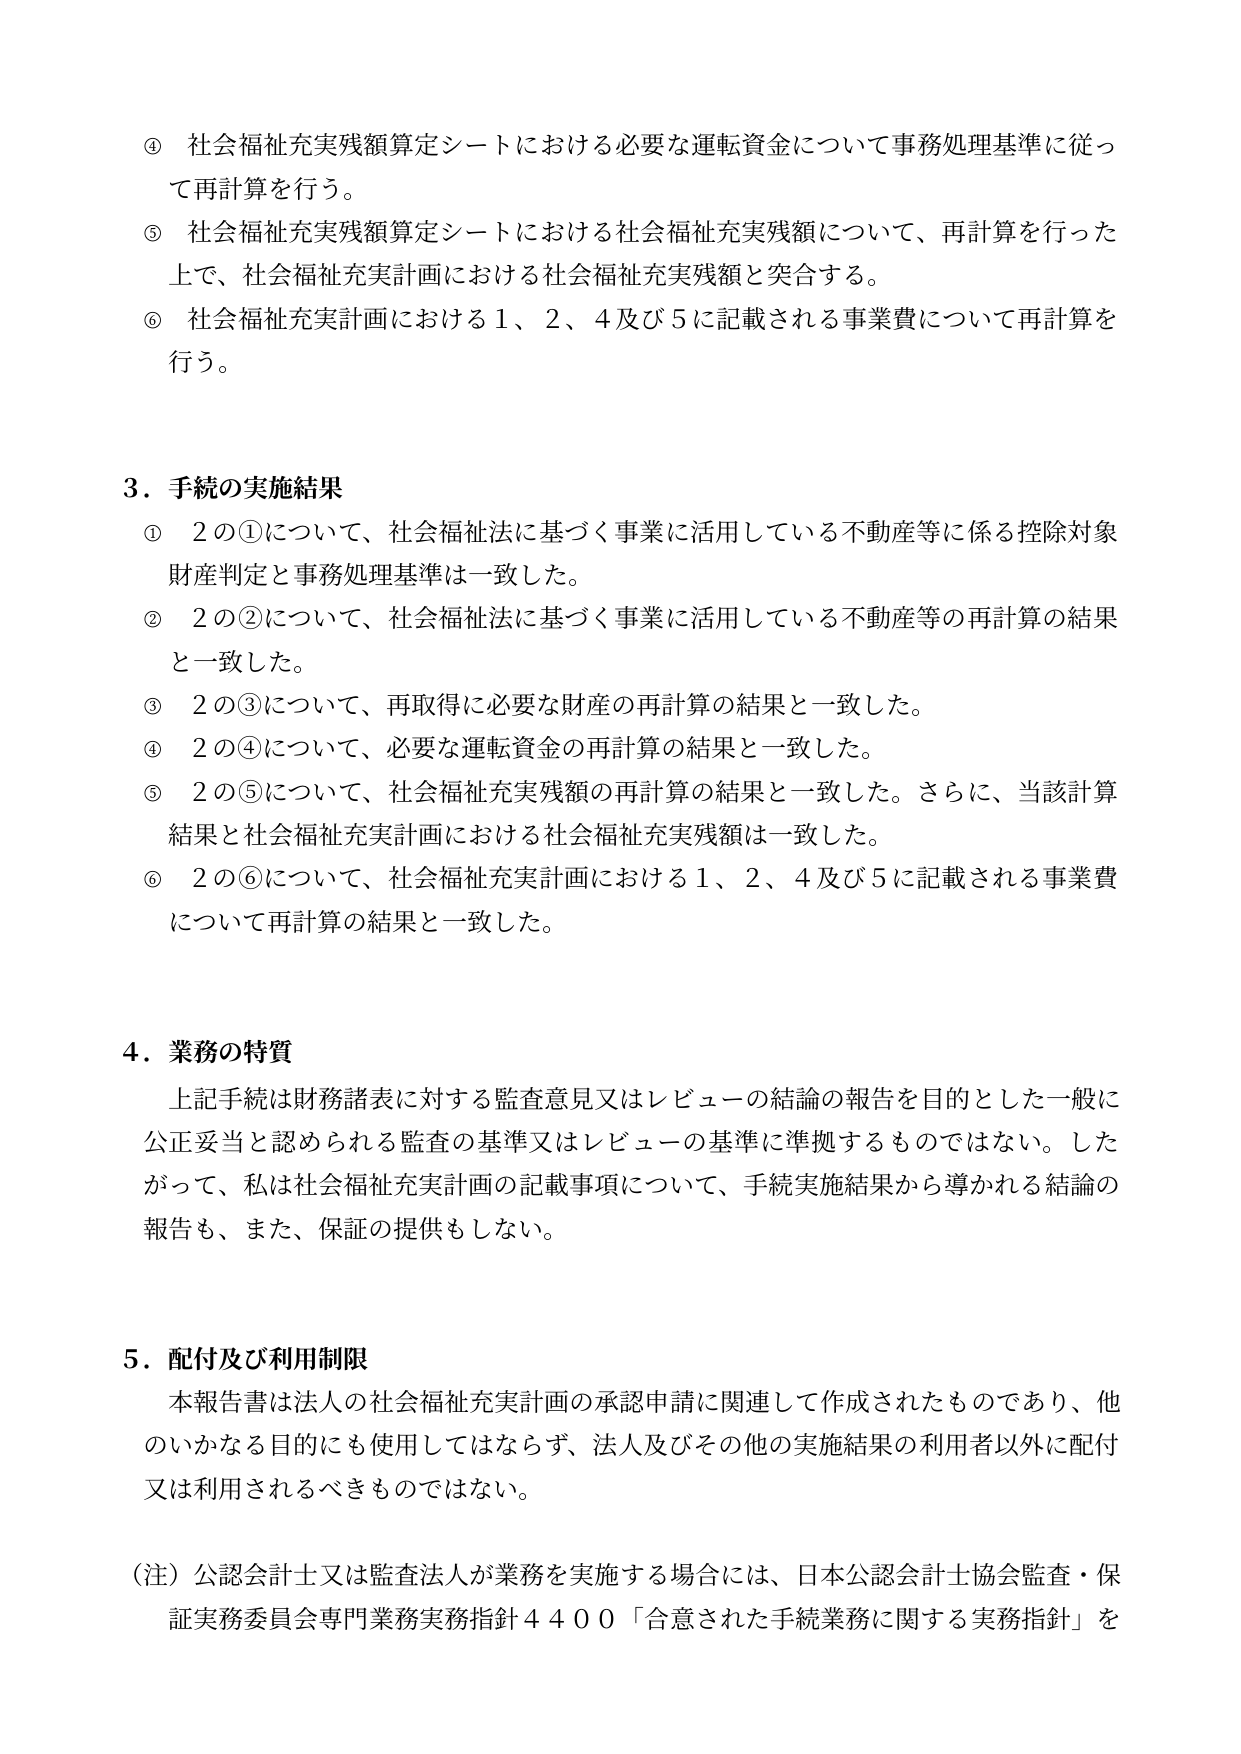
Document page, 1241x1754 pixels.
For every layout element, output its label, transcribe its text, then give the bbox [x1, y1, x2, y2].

text ⑥ ２の⑥について、社会福祉充実計画における１、２、４及び５に記載される事業費について再計算の結果と一致した。 [143, 855, 1122, 942]
text ５．配付及び利用制限 [118, 1332, 1122, 1375]
text ３．手続の実施結果 [118, 465, 1122, 509]
text ⑥ 社会福祉充実計画における１、２、４及び５に記載される事業費について再計算を行う。 [143, 292, 1122, 379]
text ② ２の②について、社会福祉法に基づく事業に活用している不動産等の再計算の結果と一致した。 [143, 595, 1122, 682]
text 上記手続は財務諸表に対する監査意見又はレビューの結論の報告を目的とした一般に公正妥当と認められる監査の基準又はレビューの基準に準拠するものではない。したがって、私は社会福祉充実計画の記載事項について、手続実施結果から導かれる結論の報告も、また、保証の提供もしない。 [143, 1072, 1122, 1245]
text ４．業務の特質 [118, 1029, 1122, 1072]
text 本報告書は法人の社会福祉充実計画の承認申請に関連して作成されたものであり、他のいかなる目的にも使用してはならず、法人及びその他の実施結果の利用者以外に配付又は利用されるべきものではない。 [143, 1375, 1122, 1505]
text ① ２の①について、社会福祉法に基づく事業に活用している不動産等に係る控除対象財産判定と事務処理基準は一致した。 [143, 509, 1122, 595]
text ⑤ ２の⑤について、社会福祉充実残額の再計算の結果と一致した。さらに、当該計算結果と社会福祉充実計画における社会福祉充実残額は一致した。 [143, 769, 1122, 855]
text ④ 社会福祉充実残額算定シートにおける必要な運転資金について事務処理基準に従って再計算を行う。 [143, 119, 1122, 205]
text ④ ２の④について、必要な運転資金の再計算の結果と一致した。 [118, 725, 1122, 769]
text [118, 1549, 1122, 1635]
text ⑤ 社会福祉充実残額算定シートにおける社会福祉充実残額について、再計算を行った上で、社会福祉充実計画における社会福祉充実残額と突合する。 [143, 205, 1122, 292]
text ③ ２の③について、再取得に必要な財産の再計算の結果と一致した。 [118, 682, 1122, 725]
